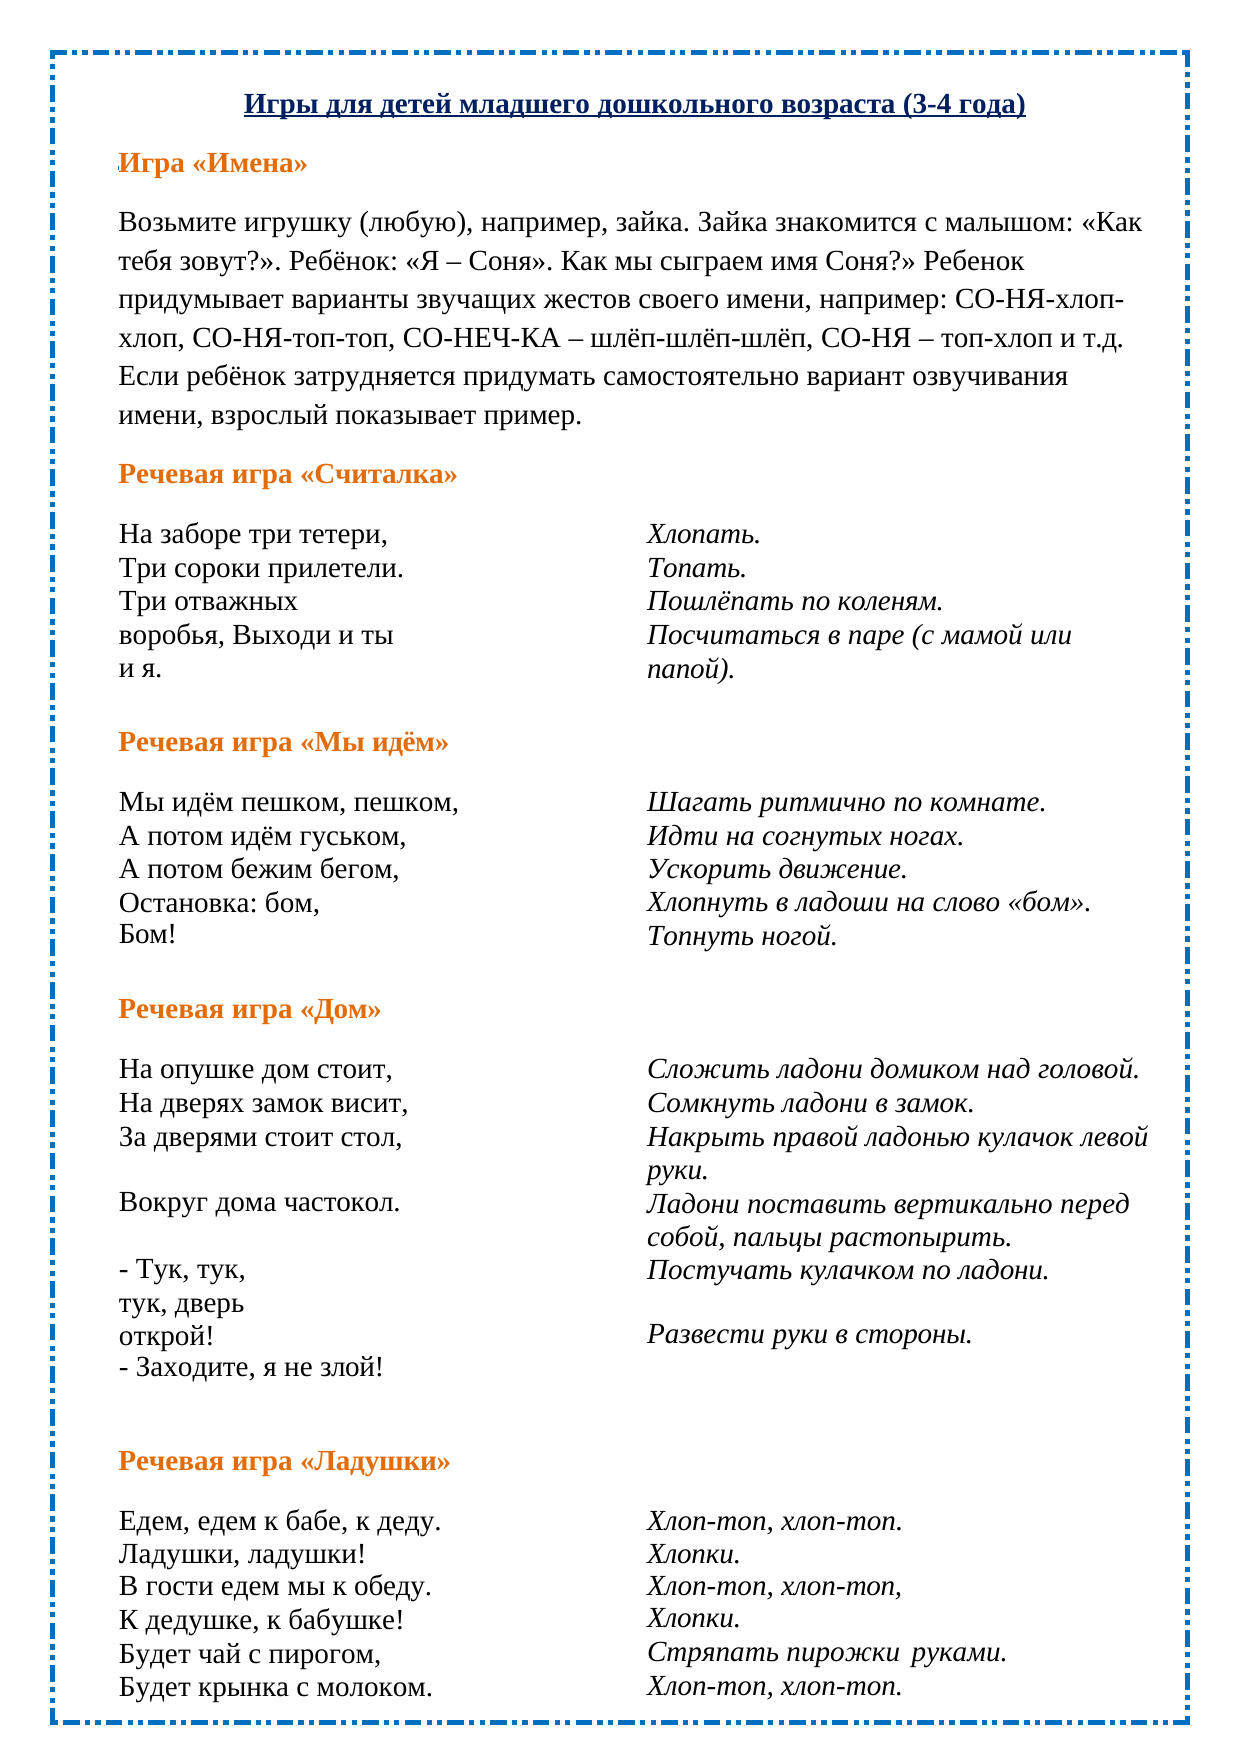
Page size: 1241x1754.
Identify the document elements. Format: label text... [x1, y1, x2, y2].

table_header Хлоп-топ, хлоп-топ. Хлопки. Хлоп-топ, хлоп-топ, [544, 1503, 908, 1602]
text Игры для детей младшего дошкольного возраста (3-4 года) Игра «Имена» [118, 86, 1086, 179]
text Если ребёнок затрудняется придумать самостоятельно вариант озвучивания имени, взрослый показывает пример. [118, 358, 1086, 431]
table_header Едем, едем к бабе, к деду. Ладушки, ладушки! В гости едем мы к обеду. [114, 1503, 544, 1602]
text Речевая игра «Мы идём» [118, 724, 1166, 757]
table_header Хлопать. Топать. Пошлёпать по коленям. Посчитаться в паре (с мамой или папой). [529, 516, 1077, 685]
text Речевая игра «Ладушки» [118, 1443, 1166, 1476]
text придумывает варианты звучащих жестов своего имени, например: СО-НЯ-хлоп- хлоп, СО-НЯ-топ-топ, СО-НЕЧ-КА – шлёп-шлёп-шлёп, СО-НЯ – топ-хлоп и т.д. [118, 281, 1166, 353]
table_header Шагать ритмично по комнате. Идти на согнутых ногах. Ускорить движение. Хлопнуть в ладоши на слово «бом». Топнуть ногой. [553, 784, 1096, 952]
table_header На заборе три тетери, Три сороки прилетели. Три отважных воробья, Выходи и ты и я. [114, 516, 529, 685]
table_header Сложить ладони домиком над головой. Сомкнуть ладони в замок. Накрыть правой ладонью кулачок левой руки. Ладони поставить вертикально перед собой, пальцы растопырить. Постучать кулачком по ладони. Развести руки в стороны. [528, 1052, 1153, 1383]
text Речевая игра «Дом» [118, 991, 1166, 1024]
table_header На опушке дом стоит, На дверях замок висит, За дверями стоит стол, Вокруг дома частокол. Тук, тук, тук, дверь открой! Заходите, я не злой! [114, 1052, 527, 1383]
table_header Мы идём пешком, пешком, А потом идём гуськом, А потом бежим бегом, Остановка: бом, Бом! [114, 784, 553, 952]
text Возьмите игрушку (любую), например, зайка. Зайка знакомится с малышом: «Как тебя зовут?». Ребёнок: «Я – Соня». Как мы сыграем имя Соня?» Ребенок [118, 204, 1166, 276]
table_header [120, 1602, 540, 1725]
text Речевая игра «Считалка» [118, 456, 1166, 489]
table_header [540, 1602, 1015, 1725]
